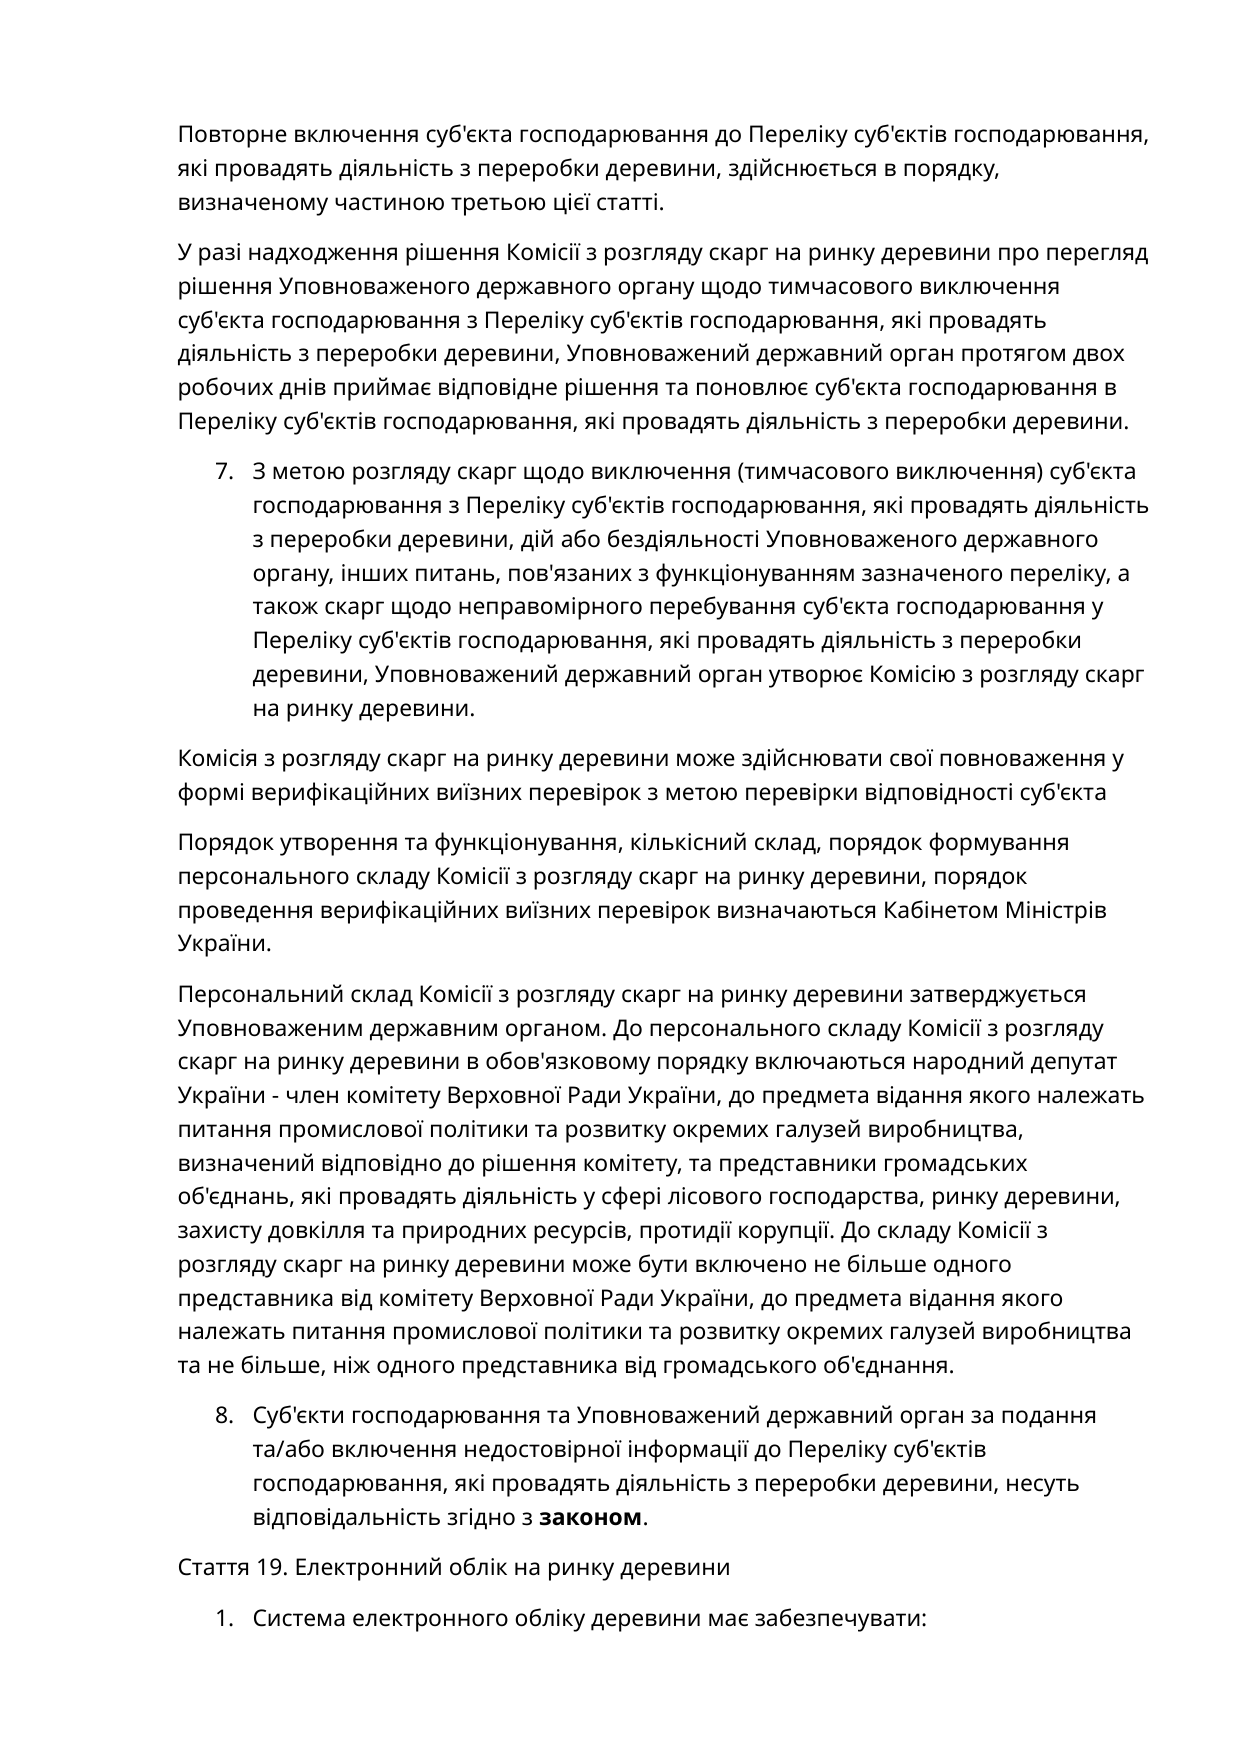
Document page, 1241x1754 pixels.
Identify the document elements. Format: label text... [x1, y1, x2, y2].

list Суб'єкти господарювання та Уповноважений державний орган за подання та/або включення недостовірної інформації до Переліку суб'єктів господарювання, які провадять діяльність з переробки деревини, несуть відповідальність згідно з законом. [215, 1399, 1152, 1532]
text У разі надходження рішення Комісії з розгляду скарг на ринку деревини про перегляд рішення Уповноваженого державного органу щодо тимчасового виключення суб'єкта господарювання з Переліку суб'єктів господарювання, які провадять діяльність з переробки деревини, Уповноважений державний орган протягом двох робочих днів приймає відповідне рішення та поновлює суб'єкта господарювання в Переліку суб'єктів господарювання, які провадять діяльність з переробки деревини. [177, 236, 1152, 436]
text Персональний склад Комісії з розгляду скарг на ринку деревини затверджується Уповноваженим державним органом. До персонального складу Комісії з розгляду скарг на ринку деревини в обов'язковому порядку включаються народний депутат України - член комітету Верховної Ради України, до предмета відання якого належать питання промислової політики та розвитку окремих галузей виробництва, визначений відповідно до рішення комітету, та представники громадських об'єднань, які провадять діяльність у сфері лісового господарства, ринку деревини, захисту довкілля та природних ресурсів, протидії корупції. До складу Комісії з розгляду скарг на ринку деревини може бути включено не більше одного представника від комітету Верховної Ради України, до предмета відання якого належать питання промислової політики та розвитку окремих галузей виробництва та не більше, ніж одного представника від громадського об'єднання. [177, 978, 1152, 1380]
list З метою розгляду скарг щодо виключення (тимчасового виключення) суб'єкта господарювання з Переліку суб'єктів господарювання, які провадять діяльність з переробки деревини, дій або бездіяльності Уповноваженого державного органу, інших питань, пов'язаних з функціонуванням зазначеного переліку, а також скарг щодо неправомірного перебування суб'єкта господарювання у Переліку суб'єктів господарювання, які провадять діяльність з переробки деревини, Уповноважений державний орган утворює Комісію з розгляду скарг на ринку деревини. [215, 455, 1152, 723]
text Порядок утворення та функціонування, кількісний склад, порядок формування персонального складу Комісії з розгляду скарг на ринку деревини, порядок проведення верифікаційних виїзних перевірок визначаються Кабінетом Міністрів України. [177, 826, 1152, 958]
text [177, 118, 1152, 217]
text Комісія з розгляду скарг на ринку деревини може здійснювати свої повноваження у формі верифікаційних виїзних перевірок з метою перевірки відповідності суб'єкта [177, 742, 1152, 807]
text Стаття 19. Електронний облік на ринку деревини [177, 1551, 1152, 1582]
list Система електронного обліку деревини має забезпечувати: [215, 1601, 1152, 1633]
